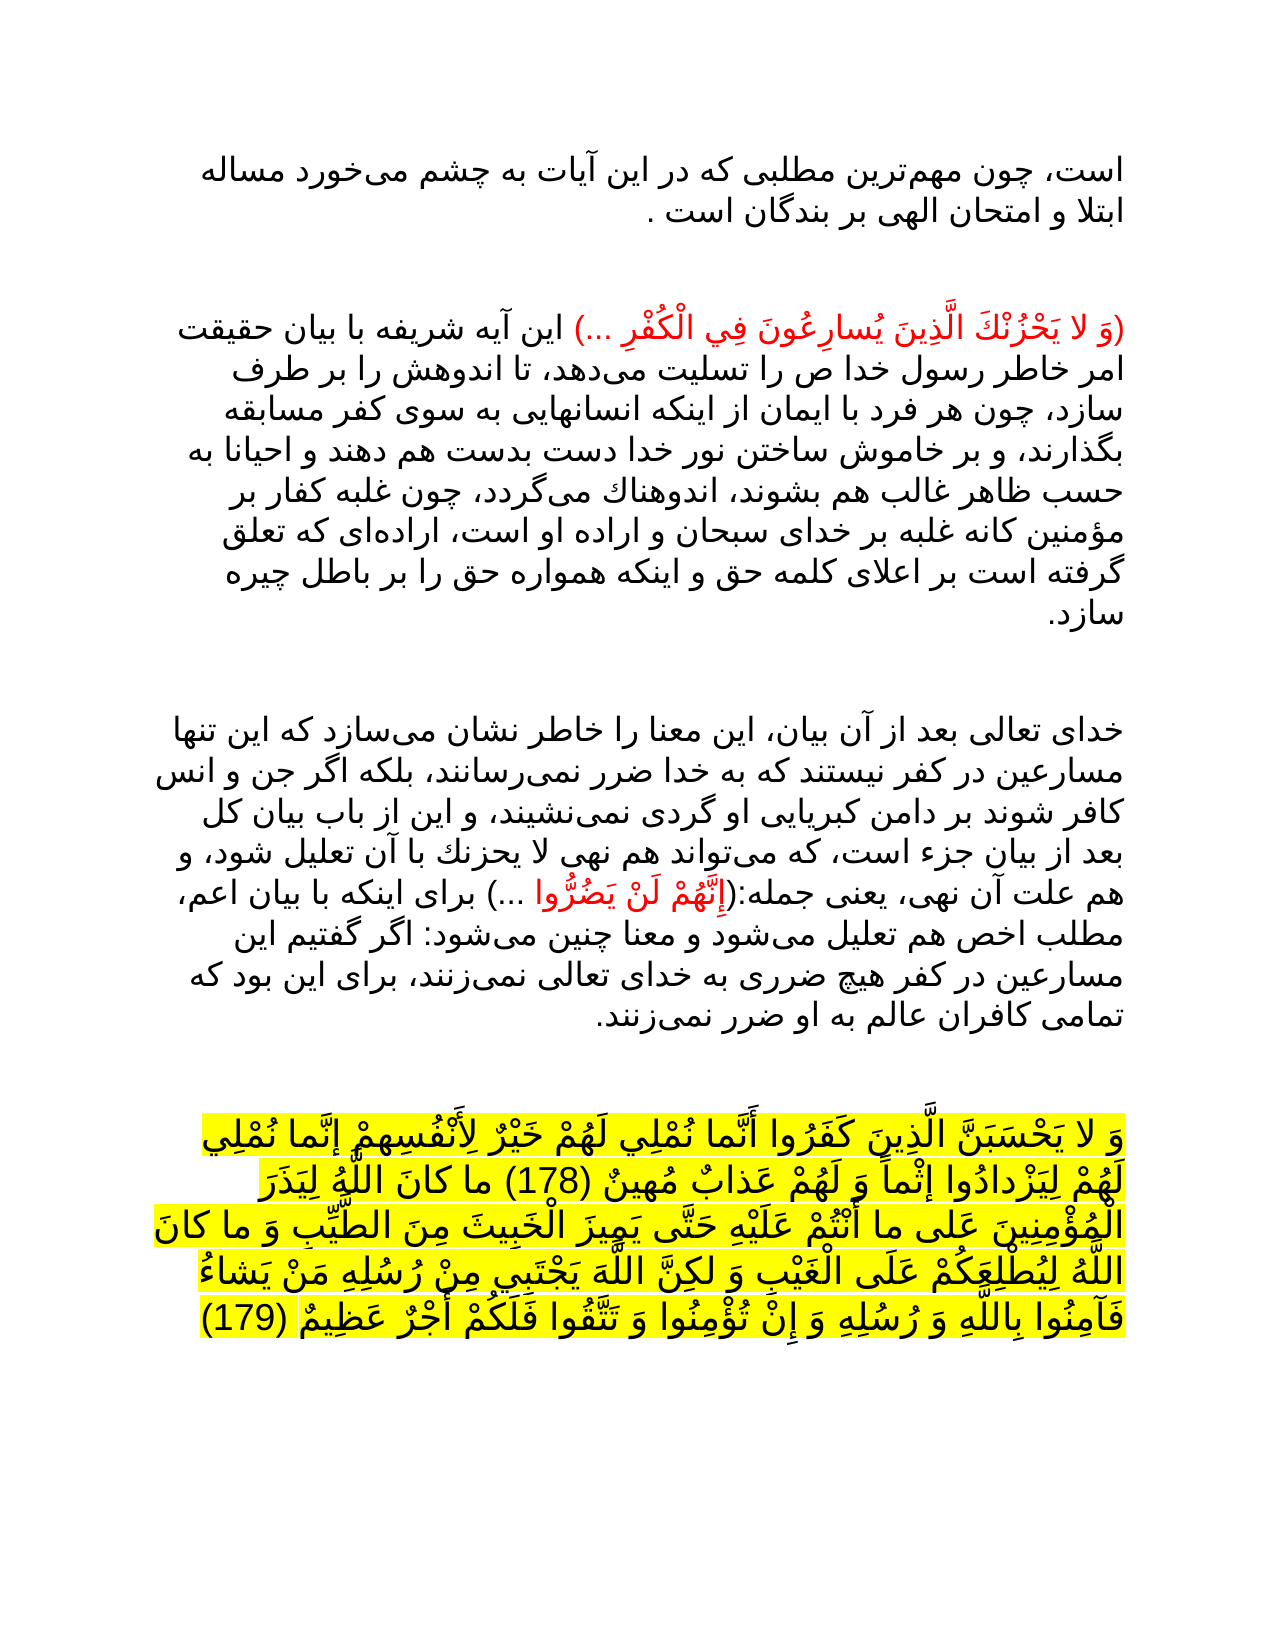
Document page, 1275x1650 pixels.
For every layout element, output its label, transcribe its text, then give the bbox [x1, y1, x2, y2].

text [150, 150, 1125, 229]
text (وَ لا يَحْزُنْكَ الَّذِينَ يُسارِعُونَ فِي الْكُفْرِ ...) اين آيه شريفه با بيان حقيقت امر خاطر رسول خدا ص را تسليت مى‌دهد، تا اندوهش را بر طرف سازد، چون هر فرد با ايمان از اينكه انسانهايى به سوى كفر مسابقه بگذارند، و بر خاموش ساختن نور خدا دست بدست هم دهند و احيانا به حسب ظاهر غالب هم بشوند، اندوهناك مى‌گردد، چون غلبه كفار بر مؤمنين كانه غلبه بر خداى سبحان و اراده او است، اراده‌اى كه تعلق گرفته است بر اعلاى كلمه حق و اينكه همواره حق را بر باطل چيره سازد. [150, 308, 1125, 631]
text وَ لا يَحْسَبَنَّ الَّذِينَ كَفَرُوا أَنَّما نُمْلِي لَهُمْ خَيْرٌ لِأَنْفُسِهِمْ إِنَّما نُمْلِي لَهُمْ لِيَزْدادُوا إِثْماً وَ لَهُمْ عَذابٌ مُهِينٌ (178) ما كانَ اللَّهُ لِيَذَرَ الْمُؤْمِنِينَ عَلى‌ ما أَنْتُمْ عَلَيْهِ حَتَّى يَمِيزَ الْخَبِيثَ مِنَ الطَّيِّبِ وَ ما كانَ اللَّهُ لِيُطْلِعَكُمْ عَلَى الْغَيْبِ وَ لكِنَّ اللَّهَ يَجْتَبِي مِنْ رُسُلِهِ مَنْ يَشاءُ فَآمِنُوا بِاللَّهِ وَ رُسُلِهِ وَ إِنْ تُؤْمِنُوا وَ تَتَّقُوا فَلَكُمْ أَجْرٌ عَظِيمٌ (179) [150, 1112, 445, 1338]
text خداى تعالى بعد از آن بيان، اين معنا را خاطر نشان مى‌سازد كه اين تنها مسارعين در كفر نيستند كه به خدا ضرر نمى‌رسانند، بلكه اگر جن و انس كافر شوند بر دامن كبريايى او گردى نمى‌نشيند، و اين از باب بيان كل بعد از بيان جزء است، كه مى‌تواند هم نهى لا يحزنك با آن تعليل شود، و هم علت آن نهى، يعنى جمله:(إِنَّهُمْ لَنْ يَضُرُّوا ...) براى اينكه با بيان اعم، مطلب اخص هم تعليل مى‌شود و معنا چنين مى‌شود: اگر گفتيم اين مسارعين در كفر هيچ ضررى به خداى تعالى نمى‌زنند، براى اين بود كه تمامى كافران عالم به او ضرر نمى‌زنند. [150, 710, 1125, 1034]
